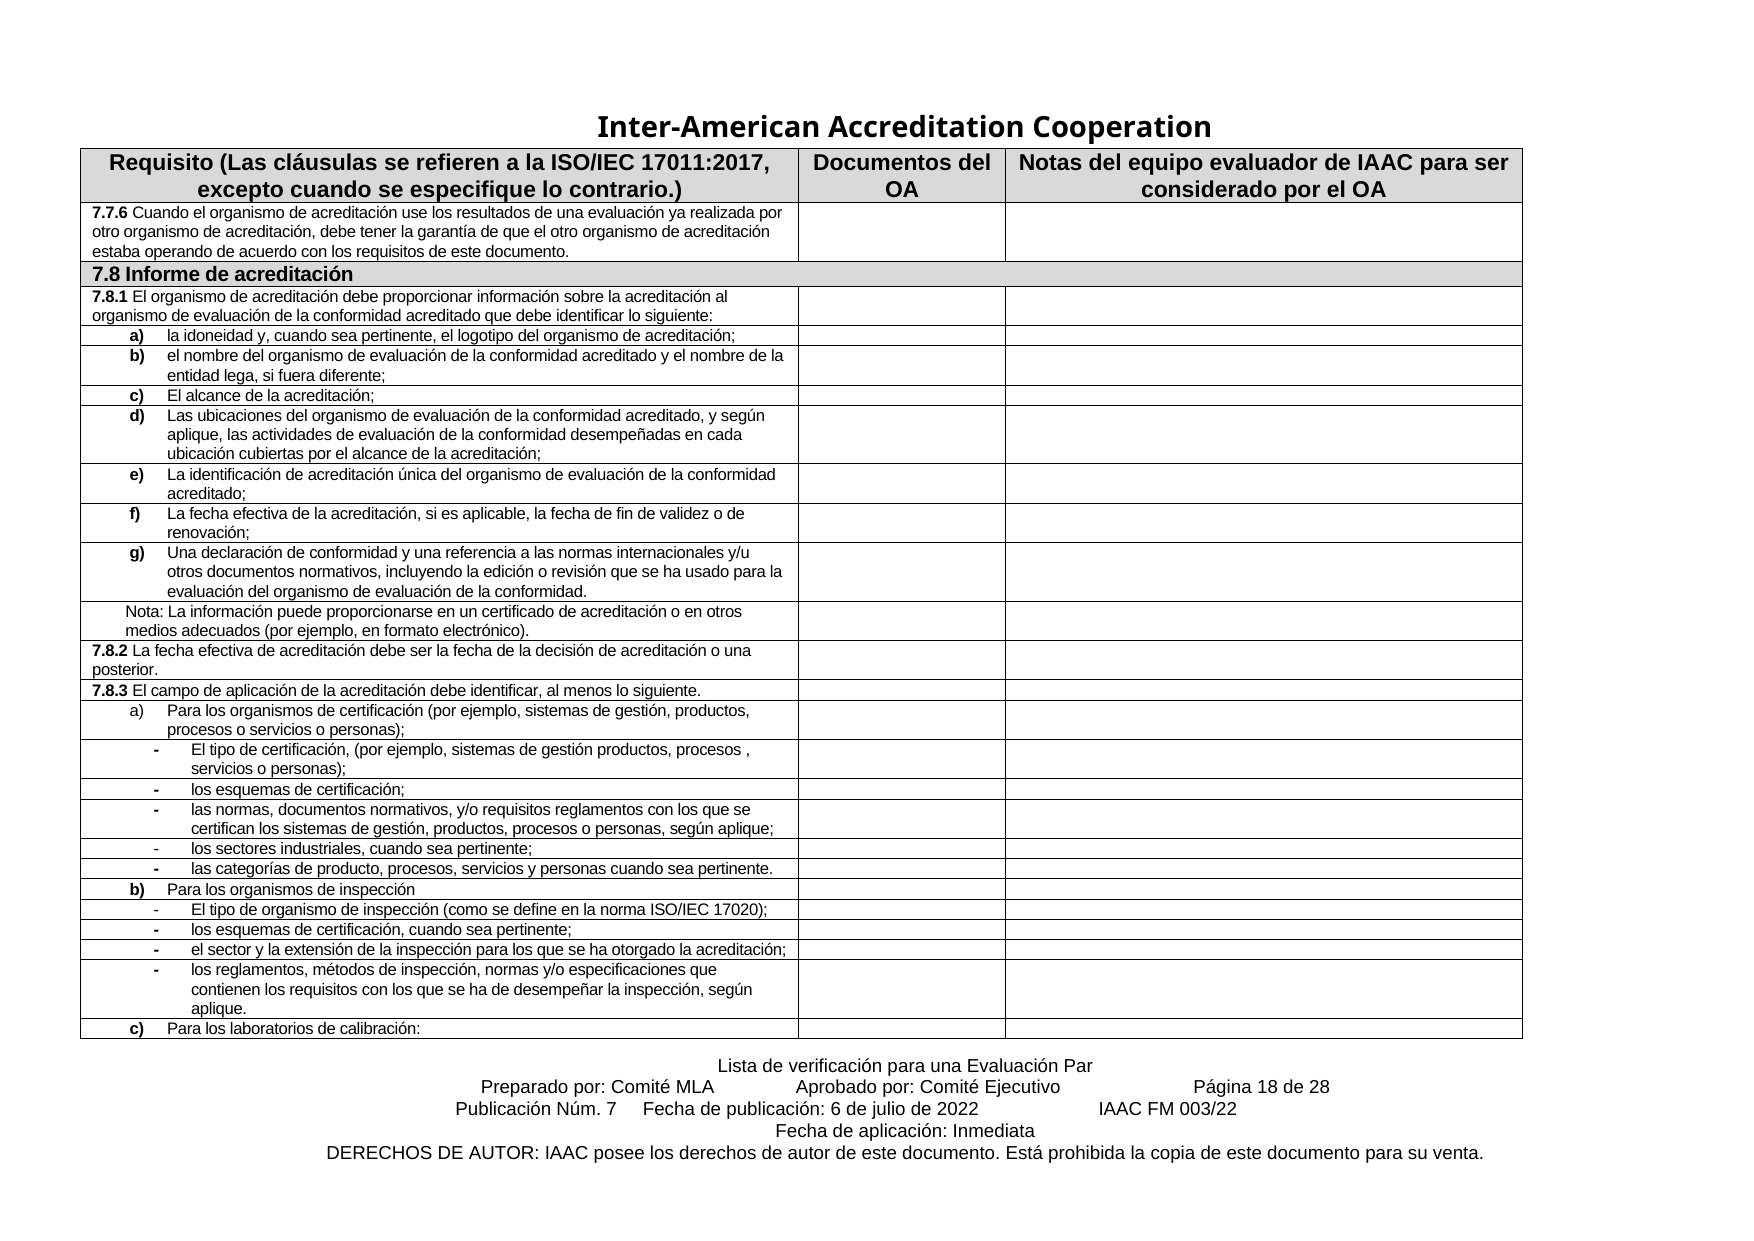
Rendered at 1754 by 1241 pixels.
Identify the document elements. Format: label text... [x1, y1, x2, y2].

table_cell [1006, 920, 1522, 939]
table_cell los esquemas de certificación, cuando sea pertinente; [81, 920, 798, 939]
table_cell [799, 386, 1005, 405]
table_cell [1006, 701, 1522, 739]
table_cell [799, 346, 1005, 384]
table_cell [799, 900, 1005, 919]
table_cell [799, 504, 1005, 542]
table_cell [1006, 779, 1522, 798]
table_cell [799, 879, 1005, 898]
table_cell [799, 680, 1005, 699]
table_cell Para los organismos de inspección [81, 879, 798, 898]
table_cell [1006, 859, 1522, 878]
table_cell [799, 464, 1005, 503]
table_cell [799, 859, 1005, 878]
table_cell [1006, 900, 1522, 919]
table_cell Para los laboratorios de calibración: [81, 1019, 798, 1038]
table_cell [799, 1019, 1005, 1038]
table_cell [1006, 839, 1522, 858]
table_cell [799, 406, 1005, 463]
table_cell [799, 779, 1005, 798]
table_cell [1006, 464, 1522, 503]
table_cell La identificación de acreditación única del organismo de evaluación de la conformidad acreditado; [81, 464, 798, 503]
table_cell El alcance de la acreditación; [81, 386, 798, 405]
table_cell [1006, 386, 1522, 405]
table_cell El tipo de organismo de inspección (como se define en la norma ISO/IEC 17020); [81, 900, 798, 919]
table_cell Nota: La información puede proporcionarse en un certificado de acreditación o en otros medios adecuados (por ejemplo, en formato electrónico). [81, 602, 798, 640]
table_cell [1006, 203, 1522, 261]
table_cell [1006, 879, 1522, 898]
table_cell [799, 287, 1005, 325]
table_cell 7.8.2 La fecha efectiva de acreditación debe ser la fecha de la decisión de acreditación o una posterior. [81, 641, 798, 679]
table_cell el sector y la extensión de la inspección para los que se ha otorgado la acreditación; [81, 940, 798, 959]
table_cell [1006, 504, 1522, 542]
table_cell la idoneidad y, cuando sea pertinente, el logotipo del organismo de acreditación; [81, 326, 798, 345]
table_cell los reglamentos, métodos de inspección, normas y/o especificaciones que contienen los requisitos con los que se ha de desempeñar la inspección, según aplique. [81, 960, 798, 1018]
table_cell los sectores industriales, cuando sea pertinente; [81, 839, 798, 858]
table_cell [1006, 287, 1522, 325]
table_cell 7.7.6 Cuando el organismo de acreditación use los resultados de una evaluación ya realizada por otro organismo de acreditación, debe tener la garantía de que el otro organismo de acreditación estaba operando de acuerdo con los requisitos de este documento. [81, 203, 798, 261]
table_cell [799, 740, 1005, 778]
table_header Documentos del OA [799, 149, 1005, 202]
table_cell [1006, 940, 1522, 959]
table_cell [1006, 602, 1522, 640]
table_cell [1006, 406, 1522, 463]
table_cell [1006, 740, 1522, 778]
table_cell Una declaración de conformidad y una referencia a las normas internacionales y/u otros documentos normativos, incluyendo la edición o revisión que se ha usado para la evaluación del organismo de evaluación de la conformidad. [81, 543, 798, 601]
table_cell 7.8.3 El campo de aplicación de la acreditación debe identificar, al menos lo siguiente. [81, 680, 798, 699]
table_cell 7.8 Informe de acreditación [81, 262, 1522, 286]
table_cell [799, 839, 1005, 858]
table_cell [1006, 1019, 1522, 1038]
table_cell Las ubicaciones del organismo de evaluación de la conformidad acreditado, y según aplique, las actividades de evaluación de la conformidad desempeñadas en cada ubicación cubiertas por el alcance de la acreditación; [81, 406, 798, 463]
table_cell [1006, 960, 1522, 1018]
table_cell [1006, 543, 1522, 601]
table_cell 7.8.1 El organismo de acreditación debe proporcionar información sobre la acreditación al organismo de evaluación de la conformidad acreditado que debe identificar lo siguiente: [81, 287, 798, 325]
table_cell [1006, 800, 1522, 838]
table_cell [799, 543, 1005, 601]
table_cell el nombre del organismo de evaluación de la conformidad acreditado y el nombre de la entidad lega, si fuera diferente; [81, 346, 798, 384]
table_header Notas del equipo evaluador de IAAC para ser considerado por el OA [1006, 149, 1522, 202]
table_cell [799, 203, 1005, 261]
table_cell El tipo de certificación, (por ejemplo, sistemas de gestión productos, procesos , servicios o personas); [81, 740, 798, 778]
table_cell los esquemas de certificación; [81, 779, 798, 798]
table_cell [799, 641, 1005, 679]
table_cell las categorías de producto, procesos, servicios y personas cuando sea pertinente. [81, 859, 798, 878]
table_cell [799, 960, 1005, 1018]
table_cell [1006, 680, 1522, 699]
table_cell [799, 701, 1005, 739]
table_cell [799, 602, 1005, 640]
table_cell las normas, documentos normativos, y/o requisitos reglamentos con los que se certifican los sistemas de gestión, productos, procesos o personas, según aplique; [81, 800, 798, 838]
table_cell [1006, 326, 1522, 345]
table_cell [799, 326, 1005, 345]
table_cell [799, 940, 1005, 959]
table_header Requisito (Las cláusulas se refieren a la ISO/IEC 17011:2017, excepto cuando se especifique lo contrario.) [81, 149, 798, 202]
table_cell [1006, 346, 1522, 384]
table_cell [799, 920, 1005, 939]
table_cell [799, 800, 1005, 838]
table_cell Para los organismos de certificación (por ejemplo, sistemas de gestión, productos, procesos o servicios o personas); [81, 701, 798, 739]
table_cell La fecha efectiva de la acreditación, si es aplicable, la fecha de fin de validez o de renovación; [81, 504, 798, 542]
table_cell [1006, 641, 1522, 679]
